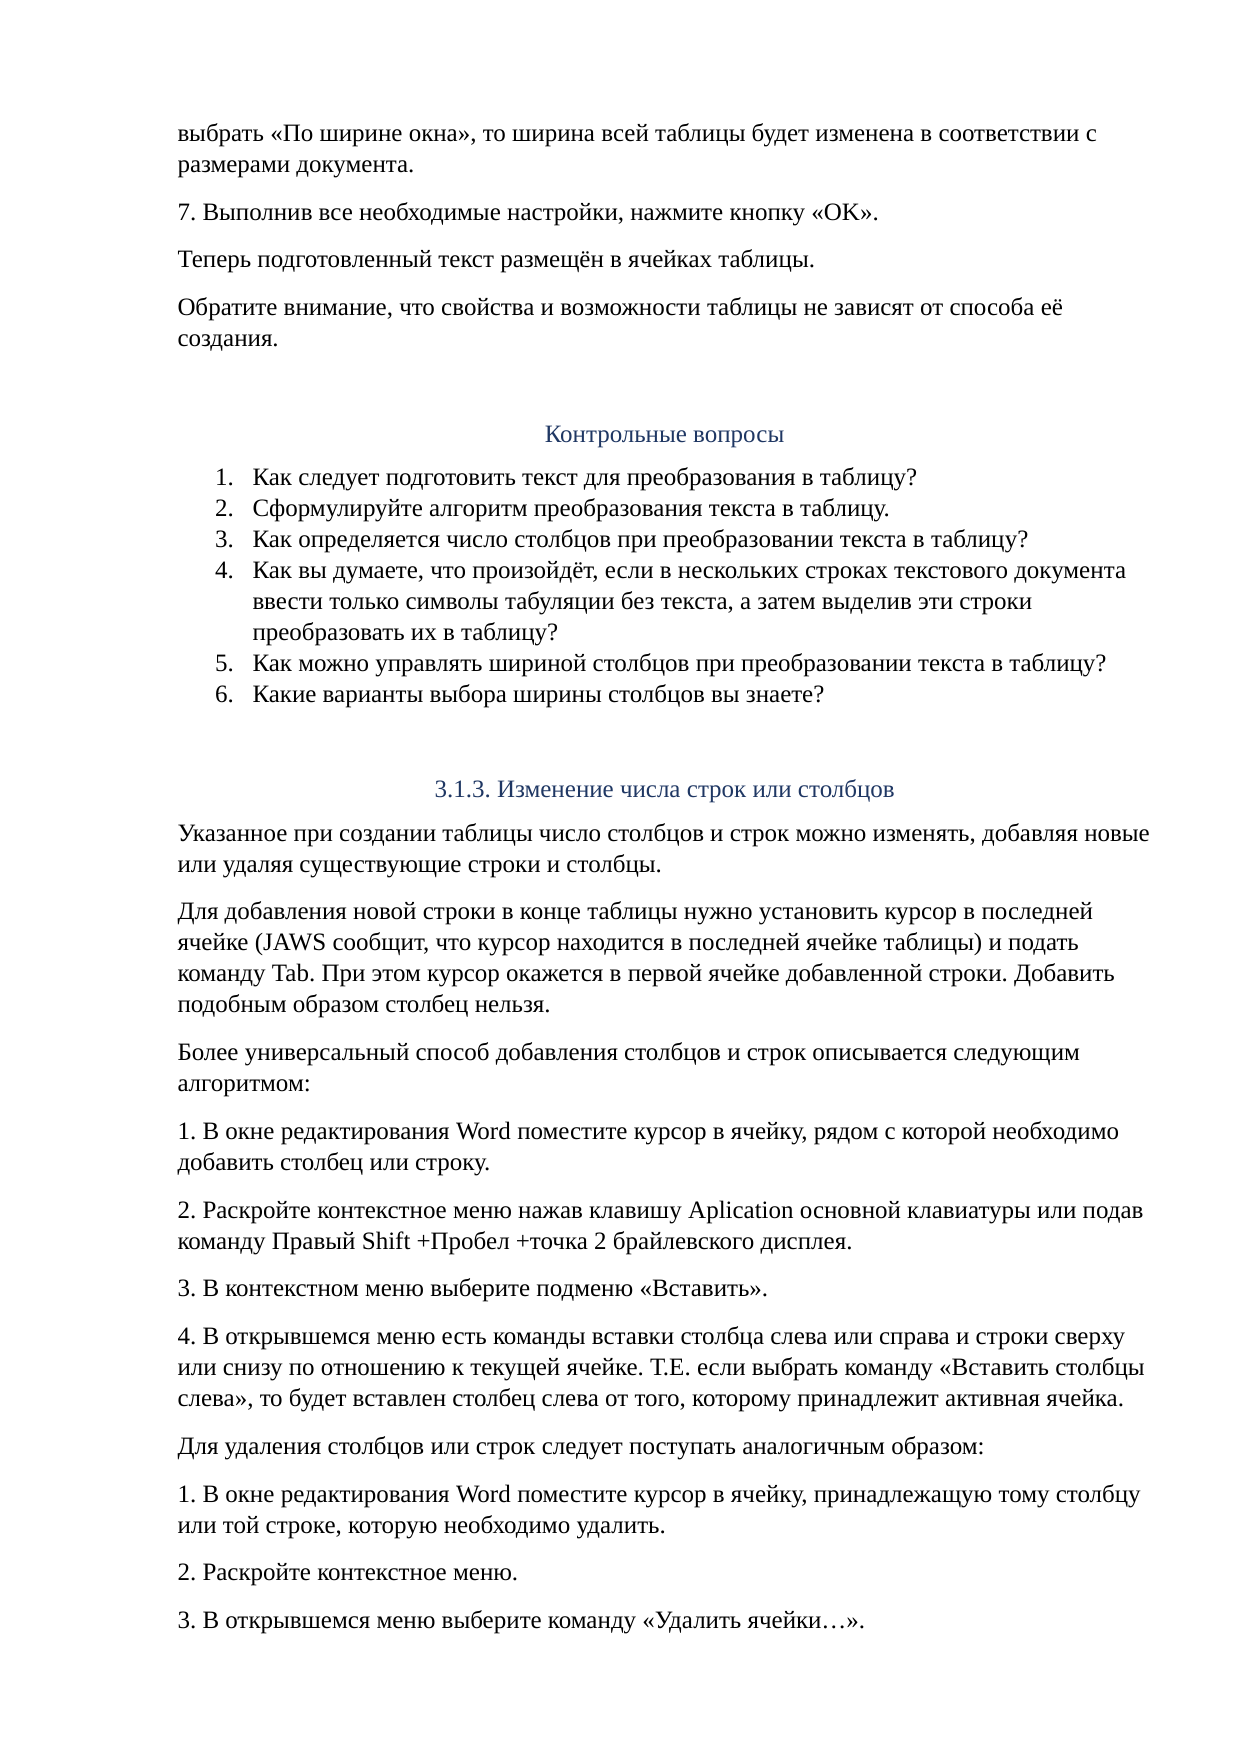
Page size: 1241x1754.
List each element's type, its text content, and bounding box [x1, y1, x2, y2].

list Как вы думаете, что произойдёт, если в нескольких строках текстового документа ввести только символы табуляции без текста, а затем выделив эти строки преобразовать их в таблицу? [215, 555, 1152, 646]
list Как определяется число столбцов при преобразовании текста в таблицу? [215, 524, 1152, 553]
text 1. В окне редактирования Word поместите курсор в ячейку, рядом с которой необходимо добавить столбец или строку. [177, 1116, 1152, 1176]
text 2. Раскройте контекстное меню. [177, 1557, 1152, 1586]
text 7. Выполнив все необходимые настройки, нажмите кнопку «OK». [177, 197, 1152, 226]
text 4. В открывшемся меню есть команды вставки столбца слева или справа и строки сверху или снизу по отношению к текущей ячейке. Т.Е. если выбрать команду «Вставить столбцы слева», то будет вставлен столбец слева от того, которому принадлежит активная ячейка. [177, 1321, 1152, 1412]
list Как следует подготовить текст для преобразования в таблицу? [215, 462, 1152, 491]
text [177, 118, 1152, 178]
text Более универсальный способ добавления столбцов и строк описывается следующим алгоритмом: [177, 1037, 1152, 1097]
text 2. Раскройте контекстное меню нажав клавишу Aplication основной клавиатуры или подав команду Правый Shift +Пробел +точка 2 брайлевского дисплея. [177, 1195, 1152, 1254]
text Для удаления столбцов или строк следует поступать аналогичным образом: [177, 1431, 1152, 1460]
text 1. В окне редактирования Word поместите курсор в ячейку, принадлежащую тому столбцу или той строке, которую необходимо удалить. [177, 1479, 1152, 1538]
list Как можно управлять шириной столбцов при преобразовании текста в таблицу? [215, 648, 1152, 677]
text 3. В контекстном меню выберите подменю «Вставить». [177, 1273, 1152, 1302]
text Обратите внимание, что свойства и возможности таблицы не зависят от способа её создания. [177, 292, 1152, 352]
list Сформулируйте алгоритм преобразования текста в таблицу. [215, 493, 1152, 522]
text Для добавления новой строки в конце таблицы нужно установить курсор в последней ячейке (JAWS сообщит, что курсор находится в последней ячейке таблицы) и подать команду Tab. При этом курсор окажется в первой ячейке добавленной строки. Добавить подобным образом столбец нельзя. [177, 896, 1152, 1018]
text Теперь подготовленный текст размещён в ячейках таблицы. [177, 244, 1152, 273]
subtitle Контрольные вопросы [177, 419, 1152, 447]
text 3. В открывшемся меню выберите команду «Удалить ячейки…». [177, 1605, 1152, 1634]
text Указанное при создании таблицы число столбцов и строк можно изменять, добавляя новые или удаляя существующие строки и столбцы. [177, 818, 1152, 877]
subtitle 3.1.3. Изменение числа строк или столбцов [177, 774, 1152, 803]
list Какие варианты выбора ширины столбцов вы знаете? [215, 679, 1152, 708]
